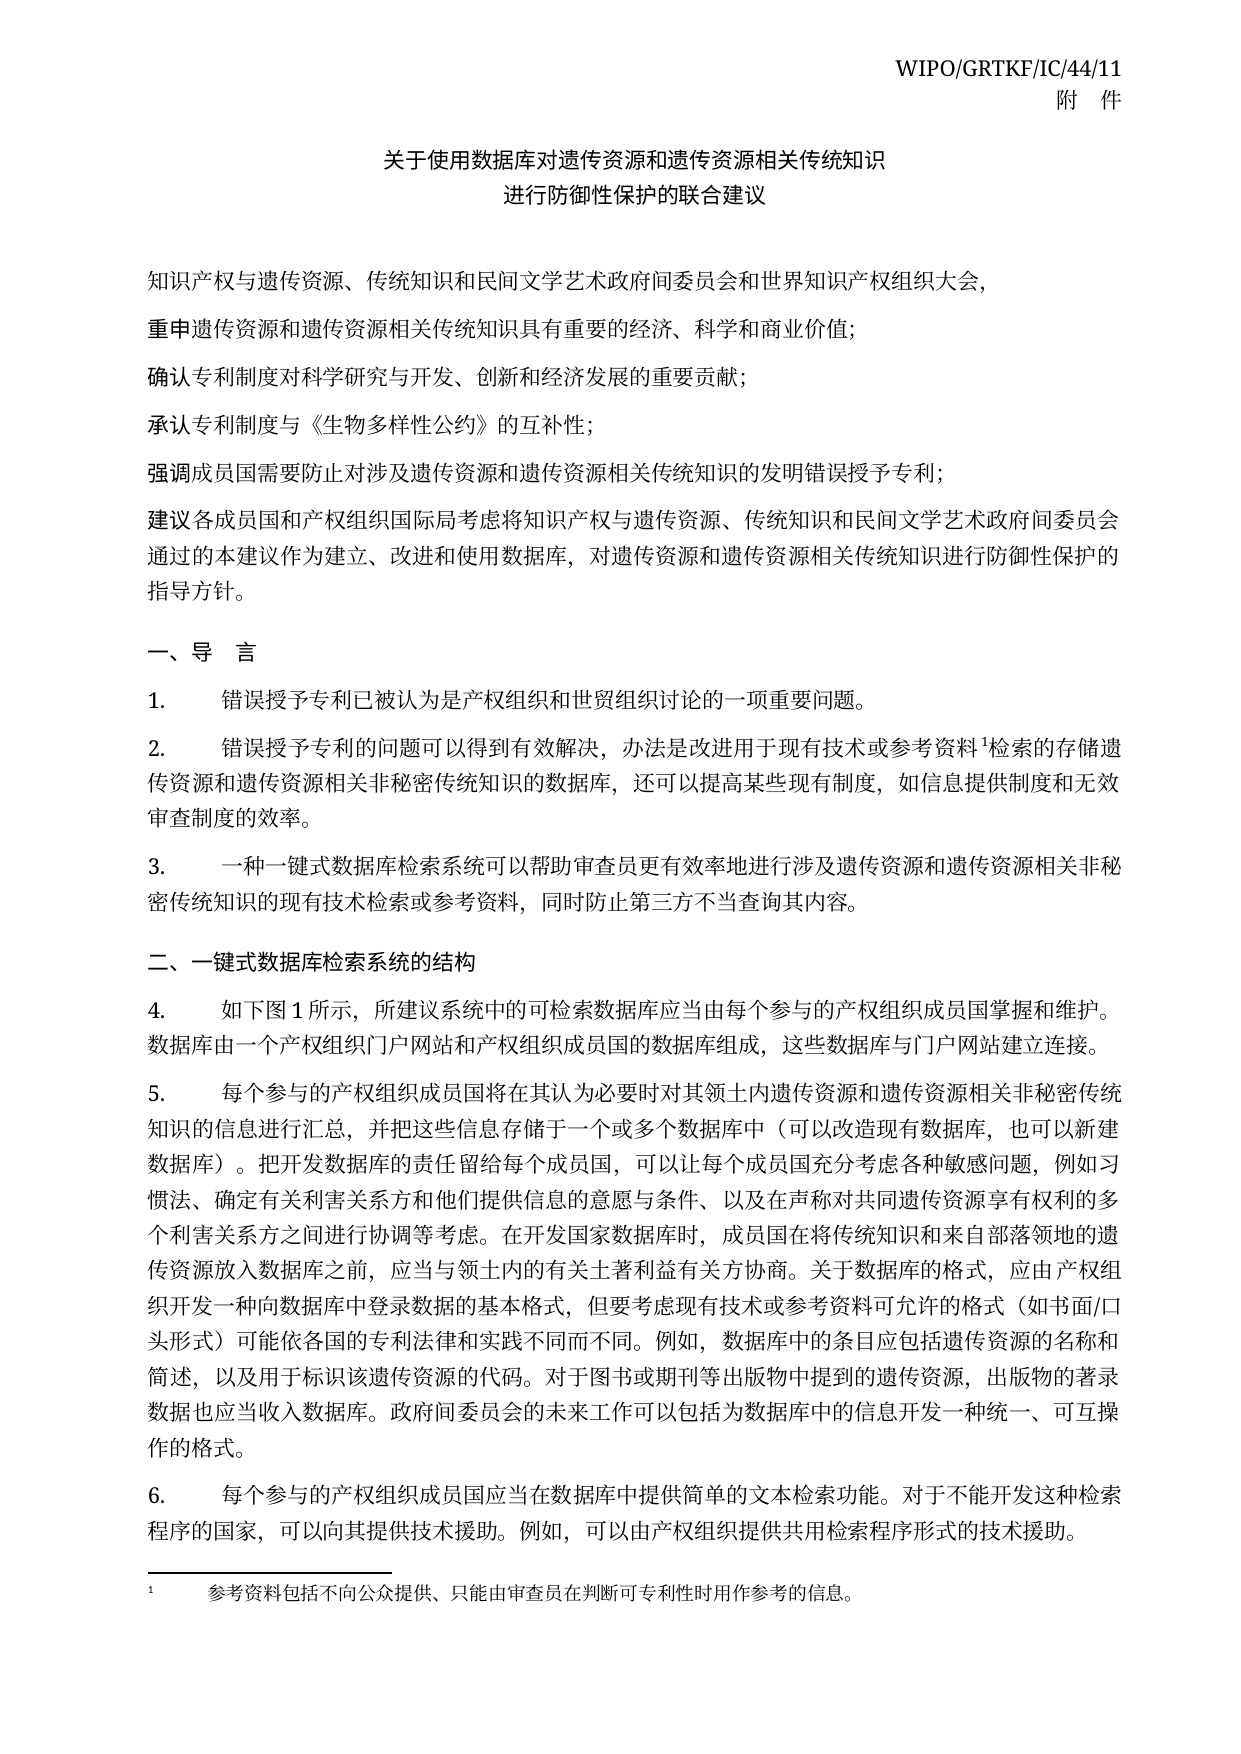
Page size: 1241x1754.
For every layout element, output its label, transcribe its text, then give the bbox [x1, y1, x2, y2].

list 一种一键式数据库检索系统可以帮助审查员更有效率地进行涉及遗传资源和遗传资源相关非秘密传统知识的现有技术检索或参考资料，同时防止第三方不当查询其内容。 [148, 846, 1122, 916]
list 错误授予专利已被认为是产权组织和世贸组织讨论的一项重要问题。 [148, 679, 1122, 714]
text 强调成员国需要防止对涉及遗传资源和遗传资源相关传统知识的发明错误授予专利； [148, 452, 1122, 487]
text 承认专利制度与《生物多样性公约》的互补性； [148, 404, 1122, 439]
text 二、一键式数据库检索系统的结构 [148, 941, 1122, 977]
text 重申遗传资源和遗传资源相关传统知识具有重要的经济、科学和商业价值； [148, 308, 1122, 343]
text 一、导 言 [148, 631, 1122, 666]
list 如下图1所示，所建议系统中的可检索数据库应当由每个参与的产权组织成员国掌握和维护。数据库由一个产权组织门户网站和产权组织成员国的数据库组成，这些数据库与门户网站建立连接。 [148, 989, 1122, 1060]
text 关于使用数据库对遗传资源和遗传资源相关传统知识 进行防御性保护的联合建议 [148, 139, 1122, 210]
list 错误授予专利的问题可以得到有效解决，办法是改进用于现有技术或参考资料检索的存储遗传资源和遗传资源相关非秘密传统知识的数据库，还可以提高某些现有制度，如信息提供制度和无效审查制度的效率。 [148, 727, 1122, 833]
text 知识产权与遗传资源、传统知识和民间文学艺术政府间委员会和世界知识产权组织大会， [148, 260, 1122, 296]
text 确认专利制度对科学研究与开发、创新和经济发展的重要贡献； [148, 356, 1122, 391]
list 每个参与的产权组织成员国将在其认为必要时对其领土内遗传资源和遗传资源相关非秘密传统知识的信息进行汇总，并把这些信息存储于一个或多个数据库中（可以改造现有数据库，也可以新建数据库）。把开发数据库的责任留给每个成员国，可以让每个成员国充分考虑各种敏感问题，例如习惯法、确定有关利害关系方和他们提供信息的意愿与条件、以及在声称对共同遗传资源享有权利的多个利害关系方之间进行协调等考虑。在开发国家数据库时，成员国在将传统知识和来自部落领地的遗传资源放入数据库之前，应当与领土内的有关土著利益有关方协商。关于数据库的格式，应由产权组织开发一种向数据库中登录数据的基本格式，但要考虑现有技术或参考资料可允许的格式（如书面/口头形式）可能依各国的专利法律和实践不同而不同。例如，数据库中的条目应包括遗传资源的名称和简述，以及用于标识该遗传资源的代码。对于图书或期刊等出版物中提到的遗传资源，出版物的著录数据也应当收入数据库。政府间委员会的未来工作可以包括为数据库中的信息开发一种统一、可互操作的格式。 [148, 1073, 1122, 1462]
list 每个参与的产权组织成员国应当在数据库中提供简单的文本检索功能。对于不能开发这种检索程序的国家，可以向其提供技术援助。例如，可以由产权组织提供共用检索程序形式的技术援助。 [148, 1475, 1122, 1546]
text 建议各成员国和产权组织国际局考虑将知识产权与遗传资源、传统知识和民间文学艺术政府间委员会通过的本建议作为建立、改进和使用数据库，对遗传资源和遗传资源相关传统知识进行防御性保护的指导方针。 [148, 500, 1122, 606]
